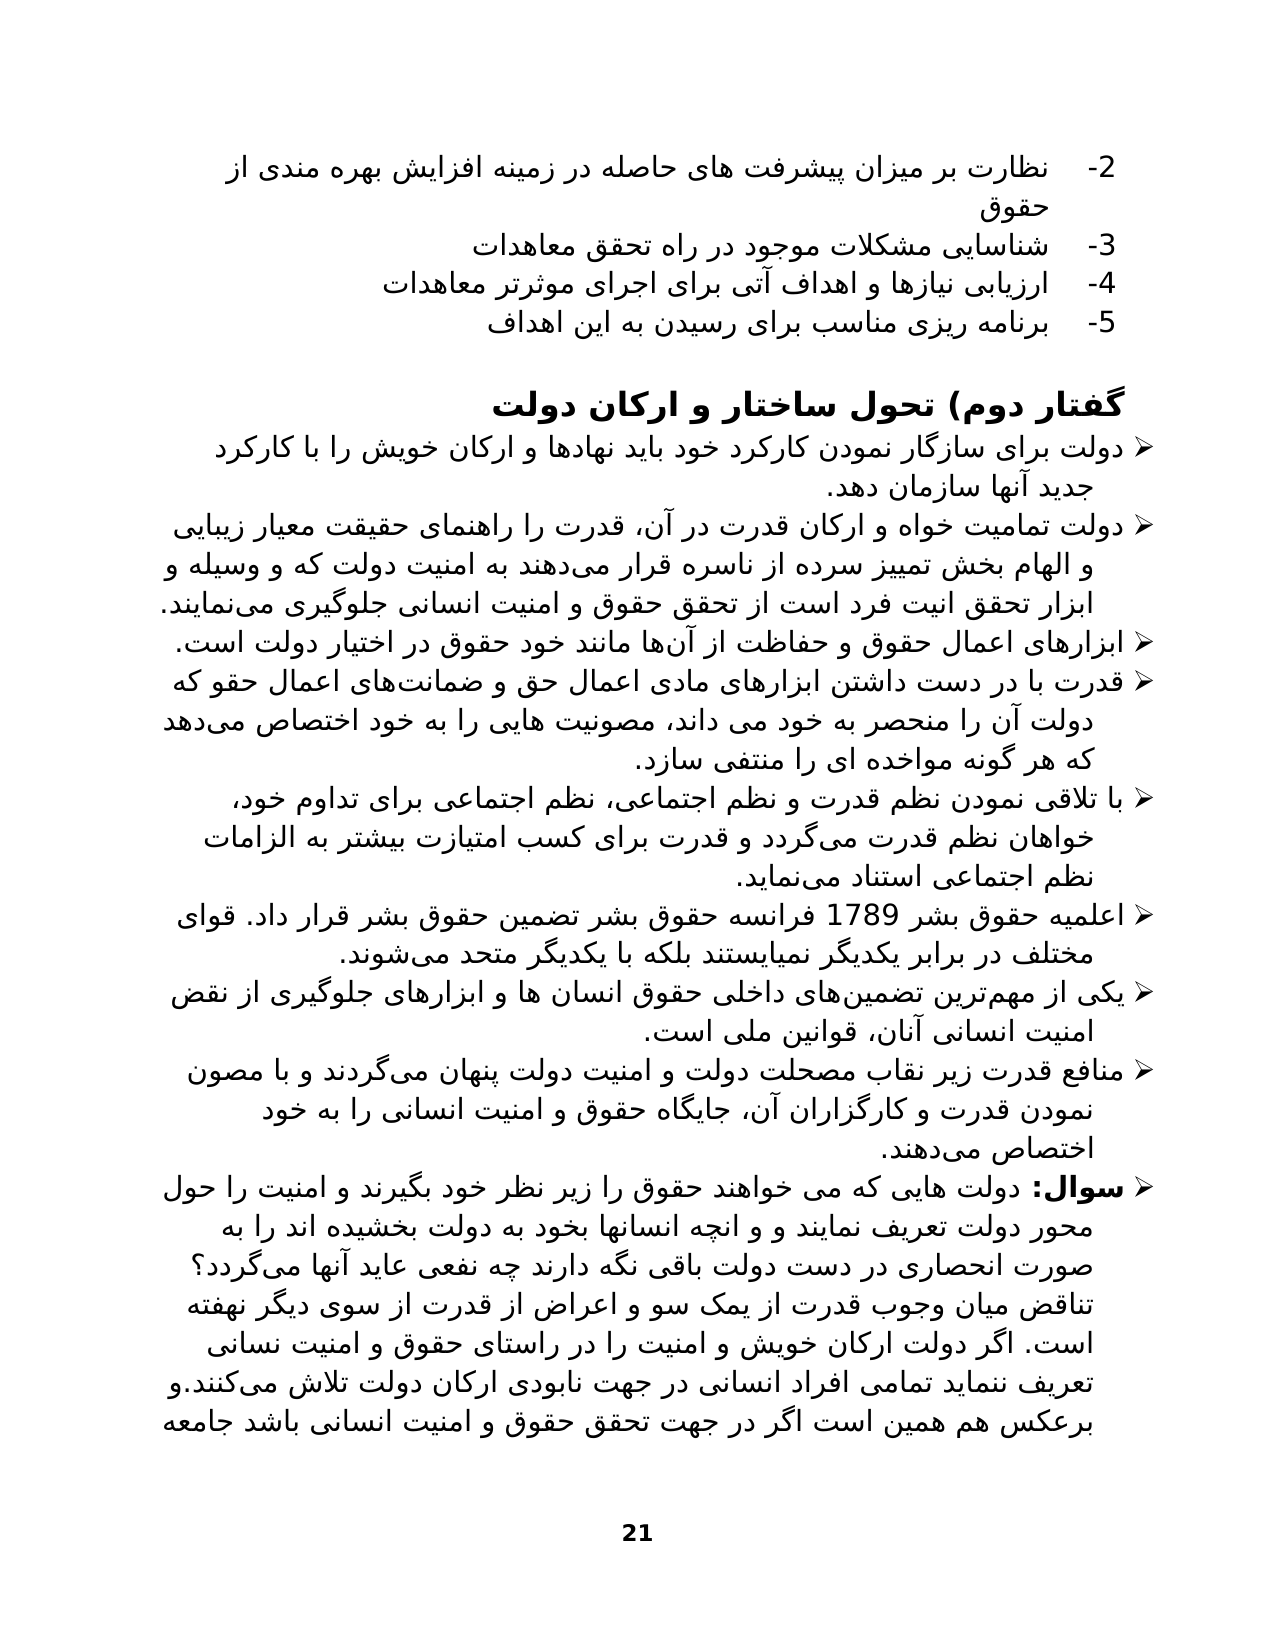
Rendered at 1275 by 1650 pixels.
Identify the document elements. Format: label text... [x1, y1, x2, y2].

list اعلمیه حقوق بشر 1789 فرانسه حقوق بشر تضمین حقوق بشر قرار داد. قوای مختلف در برابر یکدیگر نمیایستند بلکه با یکدیگر متحد می‌شوند. [150, 898, 1132, 971]
list ارزیابی نیازها و اهداف آتی برای اجرای موثرتر معاهدات [150, 267, 1087, 301]
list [150, 1171, 1132, 1438]
list یکی از مهم‌ترین تضمین‌های داخلی حقوق انسان ها و ابزارهای جلوگیری از نقض امنیت انسانی آنان، قوانین ملی است. [150, 976, 1132, 1049]
list نظارت بر میزان پیشرفت های حاصله در زمینه افزایش بهره مندی از حقوق [150, 150, 1087, 223]
list با تلاقی نمودن نظم قدرت و نظم اجتماعی، نظم اجتماعی برای تداوم خود، خواهان نظم قدرت می‌گردد و قدرت برای کسب امتیازت بیشتر به الزامات نظم اجتماعی استناد می‌نماید. [150, 781, 1132, 893]
list دولت تمامیت خواه و ارکان قدرت در آن، قدرت را راهنمای حقیقت معیار زیبایی و الهام بخش تمییز سرده از ناسره قرار می‌دهند به امنیت دولت که و وسیله و ابزار تحقق انیت فرد است از تحقق حقوق و امنیت انسانی جلوگیری می‌نمایند. [150, 508, 1132, 620]
text گفتار دوم) تحول ساختار و ارکان دولت [150, 386, 1125, 424]
list قدرت با در دست داشتن ابزارهای مادی اعمال حق و ضمانت‌های اعمال حقو که دولت آن را منحصر به خود می داند، مصونیت هایی را به خود اختصاص می‌دهد که هر گونه مواخده ای را منتفی سازد. [150, 664, 1132, 776]
list برنامه ریزی مناسب برای رسیدن به این اهداف [150, 306, 1087, 340]
list شناسایی مشکلات موجود در راه تحقق معاهدات [150, 228, 1087, 262]
list ابزارهای اعمال حقوق و حفاظت از آن‌ها مانند خود حقوق در اختیار دولت است. [150, 625, 1132, 659]
list دولت برای سازگار نمودن کارکرد خود باید نهادها و ارکان خویش را با کارکرد جدید آنها سازمان دهد. [150, 430, 1132, 503]
list منافع قدرت زیر نقاب مصحلت دولت و امنیت دولت پنهان می‌گردند و با مصون نمودن قدرت و کارگزاران آن، جایگاه حقوق و امنیت انسانی را به خود اختصاص می‌دهند. [150, 1054, 1132, 1166]
